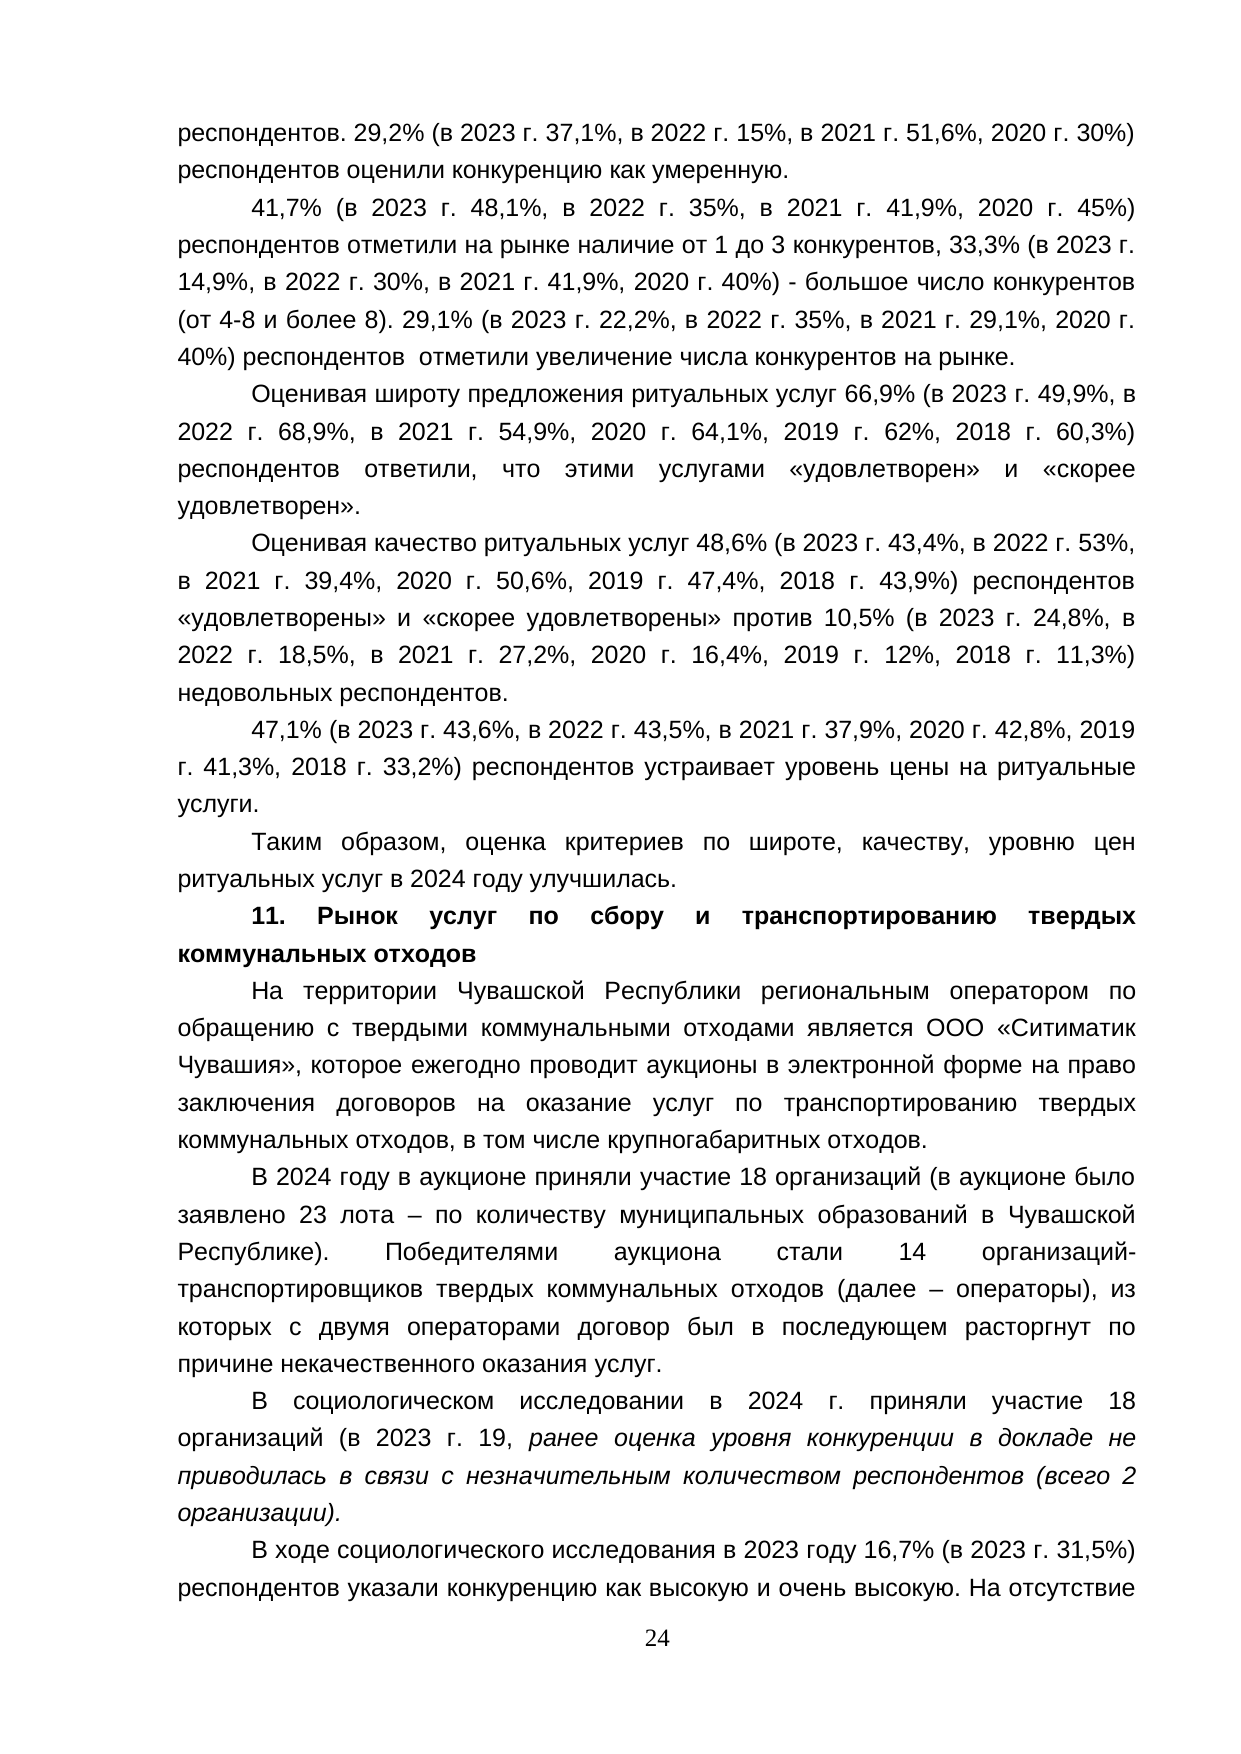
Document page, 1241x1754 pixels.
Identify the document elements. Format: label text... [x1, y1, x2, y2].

text 41,7% (в 2023 г. 48,1%, в 2022 г. 35%, в 2021 г. 41,9%, 2020 г. 45%) респондентов отметили на рынке наличие от 1 до 3 конкурентов, 33,3% (в 2023 г. 14,9%, в 2022 г. 30%, в 2021 г. 41,9%, 2020 г. 40%) - большое число конкурентов (от 4-8 и более 8). 29,1% (в 2023 г. 22,2%, в 2022 г. 35%, в 2021 г. 29,1%, 2020 г. 40%) респондентов отметили увеличение числа конкурентов на рынке. [177, 193, 1137, 371]
text 11. Рынок услуг по сбору и транспортированию твердых коммунальных отходов [177, 901, 1137, 967]
text На территории Чувашской Республики региональным оператором по обращению с твердыми коммунальными отходами является ООО «Ситиматик Чувашия», которое ежегодно проводит аукционы в электронной форме на право заключения договоров на оказание услуг по транспортированию твердых коммунальных отходов, в том числе крупногабаритных отходов. [177, 976, 1137, 1154]
text Таким образом, оценка критериев по широте, качеству, уровню цен ритуальных услуг в 2024 году улучшилась. [177, 827, 1137, 893]
text В 2024 году в аукционе приняли участие 18 организаций (в аукционе было заявлено 23 лота – по количеству муниципальных образований в Чувашской Республике). Победителями аукциона стали 14 организаций-транспортировщиков твердых коммунальных отходов (далее – операторы), из которых с двумя операторами договор был в последующем расторгнут по причине некачественного оказания услуг. [177, 1162, 1137, 1377]
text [177, 1535, 1137, 1601]
text Оценивая качество ритуальных услуг 48,6% (в 2023 г. 43,4%, в 2022 г. 53%, в 2021 г. 39,4%, 2020 г. 50,6%, 2019 г. 47,4%, 2018 г. 43,9%) респондентов «удовлетворены» и «скорее удовлетворены» против 10,5% (в 2023 г. 24,8%, в 2022 г. 18,5%, в 2021 г. 27,2%, 2020 г. 16,4%, 2019 г. 12%, 2018 г. 11,3%) недовольных респондентов. [177, 528, 1137, 706]
text Оценивая широту предложения ритуальных услуг 66,9% (в 2023 г. 49,9%, в 2022 г. 68,9%, в 2021 г. 54,9%, 2020 г. 64,1%, 2019 г. 62%, 2018 г. 60,3%) респондентов ответили, что этими услугами «удовлетворен» и «скорее удовлетворен». [177, 379, 1137, 520]
text В социологическом исследовании в 2024 г. приняли участие 18 организаций (в 2023 г. 19, ранее оценка уровня конкуренции в докладе не приводилась в связи с незначительным количеством респондентов (всего 2 организации). [177, 1386, 1137, 1527]
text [177, 118, 1137, 184]
text 47,1% (в 2023 г. 43,6%, в 2022 г. 43,5%, в 2021 г. 37,9%, 2020 г. 42,8%, 2019 г. 41,3%, 2018 г. 33,2%) респондентов устраивает уровень цены на ритуальные услуги. [177, 715, 1137, 818]
